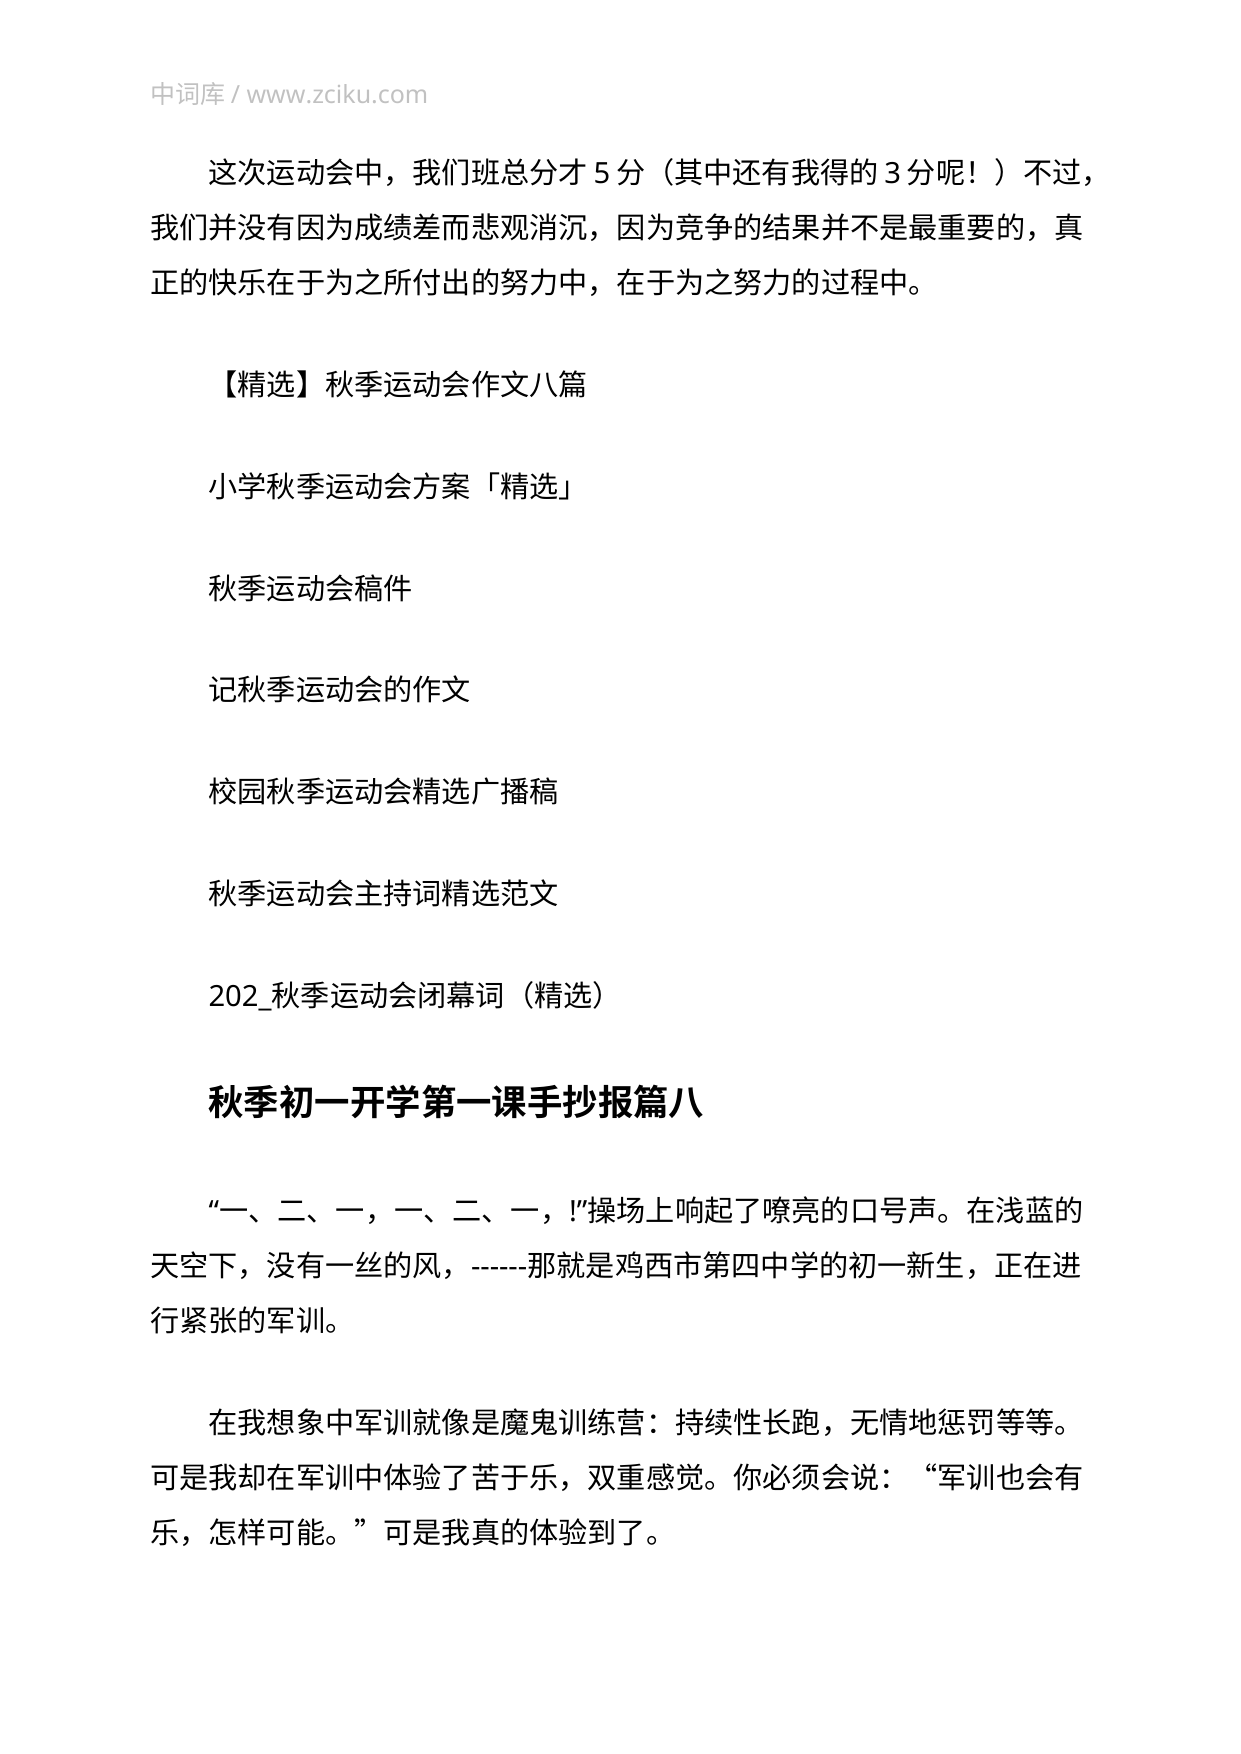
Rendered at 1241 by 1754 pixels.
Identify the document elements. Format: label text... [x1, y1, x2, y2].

text 秋季运动会主持词精选范文 [150, 871, 1090, 913]
text 校园秋季运动会精选广播稿 [150, 769, 1090, 811]
text 【精选】秋季运动会作文八篇 [150, 362, 1090, 404]
text 202_秋季运动会闭幕词（精选） [150, 972, 1090, 1015]
text 小学秋季运动会方案「精选」 [150, 463, 1090, 506]
text 记秋季运动会的作文 [150, 667, 1090, 709]
text 在我想象中军训就像是魔鬼训练营：持续性长跑，无情地惩罚等等。可是我却在军训中体验了苦于乐，双重感觉。你必须会说：“军训也会有乐，怎样可能。”可是我真的体验到了。 [150, 1399, 1090, 1552]
text 秋季初一开学第一课手抄报篇八 [150, 1074, 1090, 1126]
text 这次运动会中，我们班总分才5分（其中还有我得的3分呢！）不过，我们并没有因为成绩差而悲观消沉，因为竞争的结果并不是最重要的，真正的快乐在于为之所付出的努力中，在于为之努力的过程中。 [150, 150, 1090, 302]
text “一、二、一，一、二、一，!”操场上响起了嘹亮的口号声。在浅蓝的天空下，没有一丝的风，------那就是鸡西市第四中学的初一新生，正在进行紧张的军训。 [150, 1188, 1090, 1340]
text 秋季运动会稿件 [150, 565, 1090, 607]
